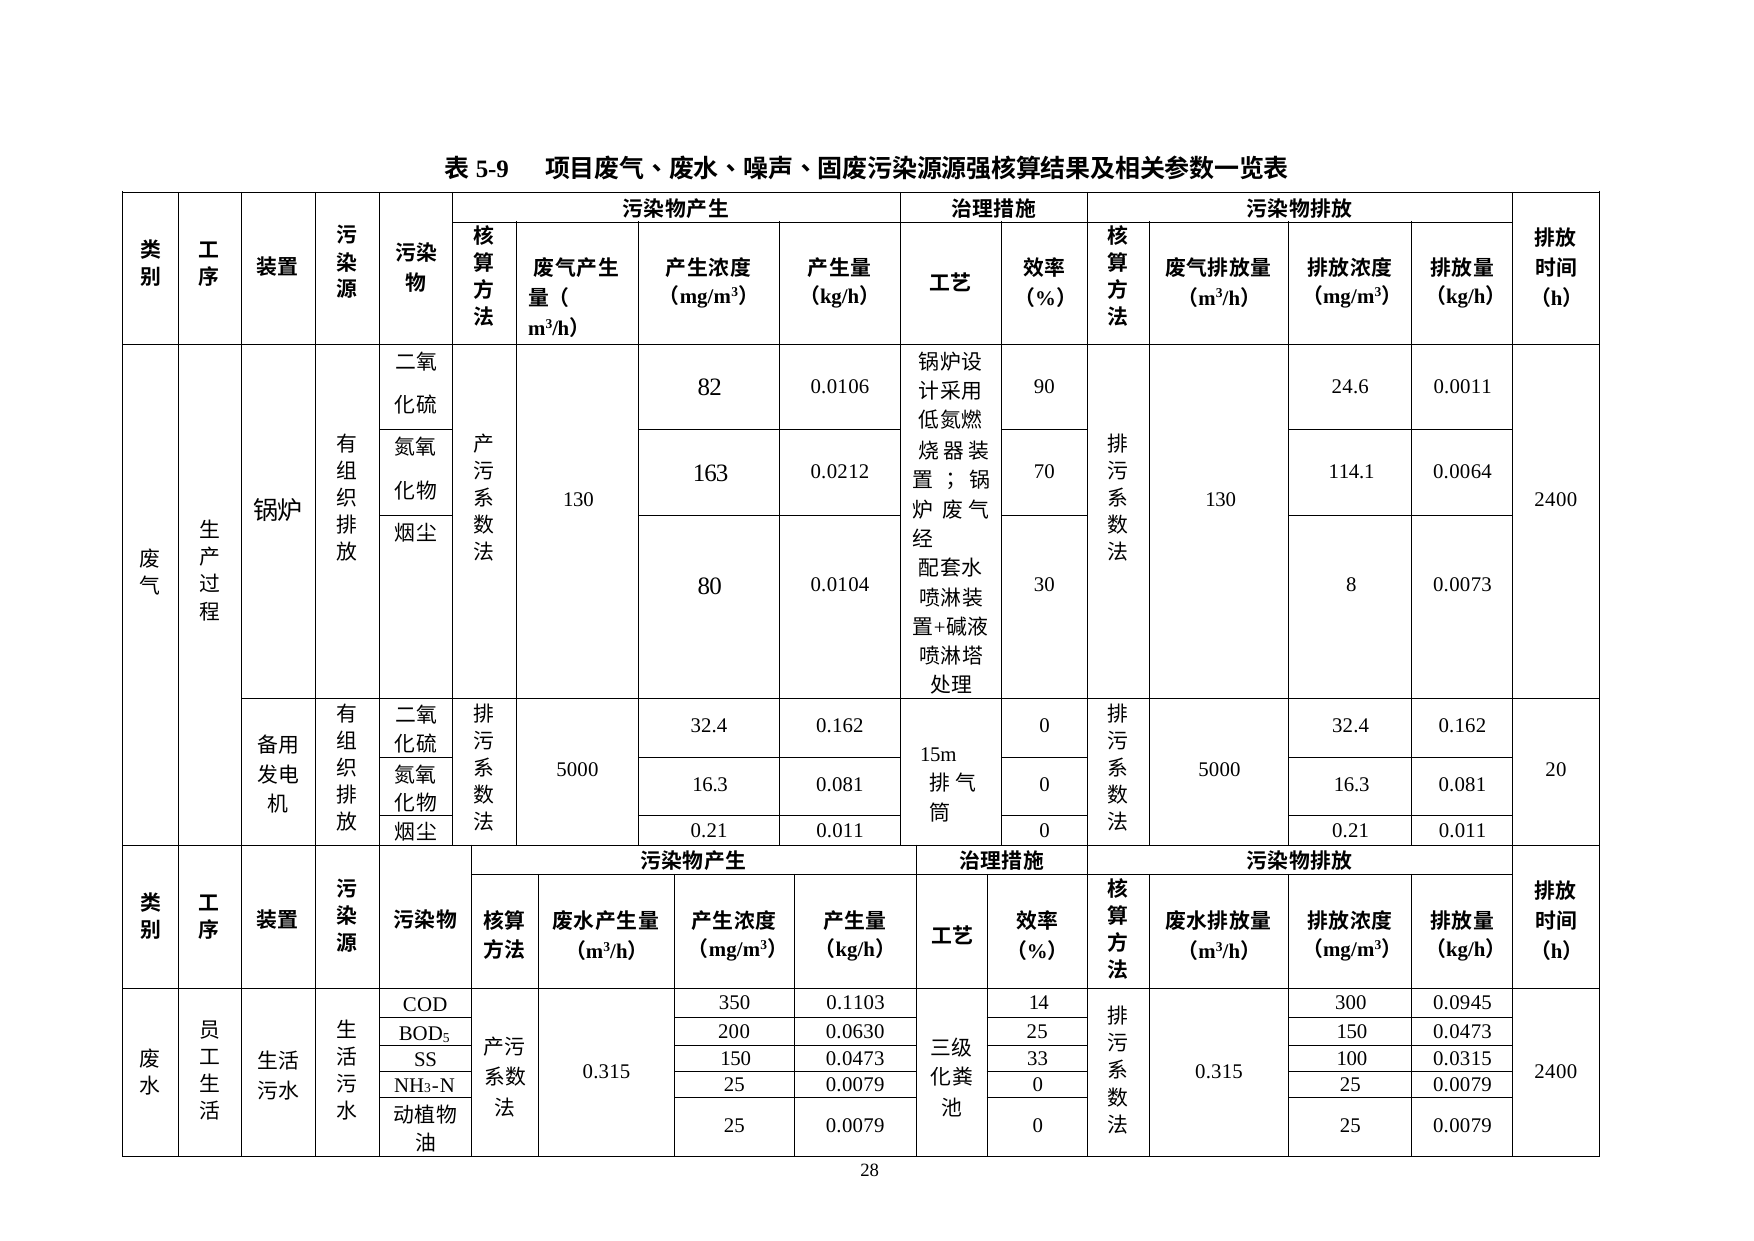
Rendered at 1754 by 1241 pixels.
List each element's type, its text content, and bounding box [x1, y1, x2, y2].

table_cell 核算 方法 [472, 875, 538, 988]
table_header 污 染 源 [316, 193, 379, 344]
table_cell 效率 （%） [1002, 223, 1087, 344]
table_cell 2400 [1513, 345, 1599, 697]
table_cell 300 [1289, 989, 1411, 1017]
table_cell 0.081 [1412, 758, 1512, 815]
table_cell 烟尘 [380, 816, 452, 844]
table_header 排放 时间 （h） [1513, 193, 1599, 344]
table_header 类 别 [123, 193, 178, 344]
table_cell 2400 [1513, 989, 1599, 1156]
table_cell 5000 [517, 699, 638, 844]
table_header 装置 [242, 193, 315, 344]
table_cell 0.0079 [1412, 1098, 1512, 1156]
table_cell 污染物排放 [1088, 846, 1512, 874]
table_cell 0.0079 [1412, 1072, 1512, 1097]
table_cell 0.081 [780, 758, 900, 815]
table_cell 排放量 （kg/h） [1412, 223, 1512, 344]
table_cell 0.315 [539, 989, 674, 1156]
table_cell 0.0945 [1412, 989, 1512, 1017]
table_cell 生活 污水 [242, 989, 315, 1156]
table_cell 0.0064 [1412, 430, 1512, 515]
table_cell 80 [639, 516, 779, 697]
table_header 污染物排放 [1088, 193, 1512, 221]
table_cell 污 染 源 [316, 846, 379, 988]
table_cell 氮氧 化物 [380, 758, 452, 815]
table_cell 25 [675, 1072, 794, 1097]
table_cell 32.4 [1289, 699, 1411, 756]
table_header 工 序 [179, 193, 241, 344]
table_cell 工艺 [901, 223, 1001, 344]
table_cell 0 [988, 1072, 1087, 1097]
table_cell 0.0079 [795, 1072, 916, 1097]
table_cell 0 [988, 1098, 1087, 1156]
table_cell 排 污 系 数 法 [453, 699, 516, 844]
table_cell 0.0079 [795, 1098, 916, 1156]
table_cell 生 活 污 水 [316, 989, 379, 1156]
table_cell 有 组 织 排 放 [316, 345, 379, 697]
table_cell 0.0212 [780, 430, 900, 515]
table_cell 员 工 生 活 [179, 989, 241, 1156]
table_cell 0.162 [780, 699, 900, 756]
table_cell 14 [988, 989, 1087, 1017]
table_cell 核 算 方 法 [1088, 223, 1149, 344]
table_cell 核 算 方 法 [1088, 875, 1149, 988]
table_cell 0.0106 [780, 345, 900, 429]
table_cell 16.3 [1289, 758, 1411, 815]
table_cell 16.3 [639, 758, 779, 815]
table_cell 废 气 [123, 345, 178, 844]
table_cell 0.0104 [780, 516, 900, 697]
table_cell 效率 （%） [988, 875, 1087, 988]
table_cell 0.011 [1412, 816, 1512, 844]
table_cell 锅炉设 计采用 低氮燃 烧器装 置；锅炉 废气经 配套水 喷淋装 置+碱液 喷淋塔 处理 [901, 345, 1001, 697]
table_cell 0.0630 [795, 1018, 916, 1045]
table_cell 90 [1002, 345, 1087, 429]
table_cell 二氧 化硫 [380, 699, 452, 756]
table_cell 0.0473 [795, 1046, 916, 1071]
table_cell 污染物 [380, 846, 471, 988]
table_cell 废气产生 量（ m3/h） [517, 223, 638, 344]
table_cell 产生浓度 （mg/m3） [639, 223, 779, 344]
table_cell COD [380, 989, 471, 1017]
table_cell 130 [517, 345, 638, 697]
table_cell 200 [675, 1018, 794, 1045]
table_header 污染 物 [380, 193, 452, 344]
table_cell 产生浓度 （mg/m3） [675, 875, 794, 988]
table_cell 排放浓度 （mg/m3） [1289, 875, 1411, 988]
table_cell 114.1 [1289, 430, 1411, 515]
table_cell 备用 发电 机 [242, 699, 315, 844]
table_cell 0.162 [1412, 699, 1512, 756]
table_cell 氮氧 化物 [380, 430, 452, 515]
table_cell 24.6 [1289, 345, 1411, 429]
table_cell 30 [1002, 516, 1087, 697]
table_cell 废水排放量 （m3/h） [1150, 875, 1288, 988]
table_cell 32.4 [639, 699, 779, 756]
table_cell 150 [675, 1046, 794, 1071]
table_cell 0.0011 [1412, 345, 1512, 429]
table_cell 二氧 化硫 [380, 345, 452, 429]
table_cell 三级 化粪 池 [917, 989, 987, 1156]
table_cell 25 [1289, 1072, 1411, 1097]
table_cell 0.21 [1289, 816, 1411, 844]
table_cell 产污 系数 法 [472, 989, 538, 1156]
table_cell 治理措施 [917, 846, 1087, 874]
table_cell 核 算 方 法 [453, 223, 516, 344]
table_cell 25 [1289, 1098, 1411, 1156]
table_cell 有 组 织 排 放 [316, 699, 379, 844]
table_cell SS [380, 1046, 471, 1071]
table_cell 工艺 [917, 875, 987, 988]
table_cell 25 [675, 1098, 794, 1156]
table_cell 130 [1150, 345, 1288, 697]
table_cell 0.0315 [1412, 1046, 1512, 1071]
table_cell 排放量 （kg/h） [1412, 875, 1512, 988]
table_cell 产生量 （kg/h） [795, 875, 916, 988]
table_cell 废 水 [123, 989, 178, 1156]
table_cell 产 污 系 数 法 [453, 345, 516, 697]
text 表 5-9 项目废气、废水、噪声、固废污染源源强核算结果及相关参数一览表 [444, 152, 1600, 183]
table_cell 0.011 [780, 816, 900, 844]
table_cell 350 [675, 989, 794, 1017]
table_cell 排 污 系 数 法 [1088, 699, 1149, 844]
table_cell 25 [988, 1018, 1087, 1045]
table_cell 0.0473 [1412, 1018, 1512, 1045]
table_cell 33 [988, 1046, 1087, 1071]
table_cell 动植物 油 [380, 1098, 471, 1156]
table_cell 排放 时间 （h） [1513, 846, 1599, 988]
table_cell 5000 [1150, 699, 1288, 844]
table_cell 0.1103 [795, 989, 916, 1017]
table_cell 0 [1002, 758, 1087, 815]
table_cell BOD5 [380, 1018, 471, 1045]
table_cell 82 [639, 345, 779, 429]
table_cell 0.0073 [1412, 516, 1512, 697]
table_cell 0.315 [1150, 989, 1288, 1156]
table_cell 15m 排 气筒 [901, 699, 1001, 844]
table_cell 20 [1513, 699, 1599, 844]
table_cell 产生量 （kg/h） [780, 223, 900, 344]
table_cell 70 [1002, 430, 1087, 515]
table_cell 生 产 过 程 [179, 345, 241, 844]
table_cell 0 [1002, 816, 1087, 844]
table_cell 排 污 系 数 法 [1088, 345, 1149, 697]
table_cell 0.21 [639, 816, 779, 844]
table_cell 工 序 [179, 846, 241, 988]
table_cell 装置 [242, 846, 315, 988]
table_cell 类 别 [123, 846, 178, 988]
table_cell 0 [1002, 699, 1087, 756]
table_cell 100 [1289, 1046, 1411, 1071]
table_cell 8 [1289, 516, 1411, 697]
table_cell 排 污 系 数 法 [1088, 989, 1149, 1156]
table_cell 排放浓度 （mg/m3） [1289, 223, 1411, 344]
table_cell 163 [639, 430, 779, 515]
table_cell 废水产生量 （m3/h） [539, 875, 674, 988]
table_cell 烟尘 [380, 516, 452, 697]
table_cell 锅炉 [242, 345, 315, 697]
table_cell 废气排放量 （m3/h） [1150, 223, 1288, 344]
table_header 污染物产生 [453, 193, 900, 221]
table_header 治理措施 [901, 193, 1087, 221]
table_cell NH3-N [380, 1072, 471, 1097]
table_cell 150 [1289, 1018, 1411, 1045]
table_cell 污染物产生 [472, 846, 916, 874]
